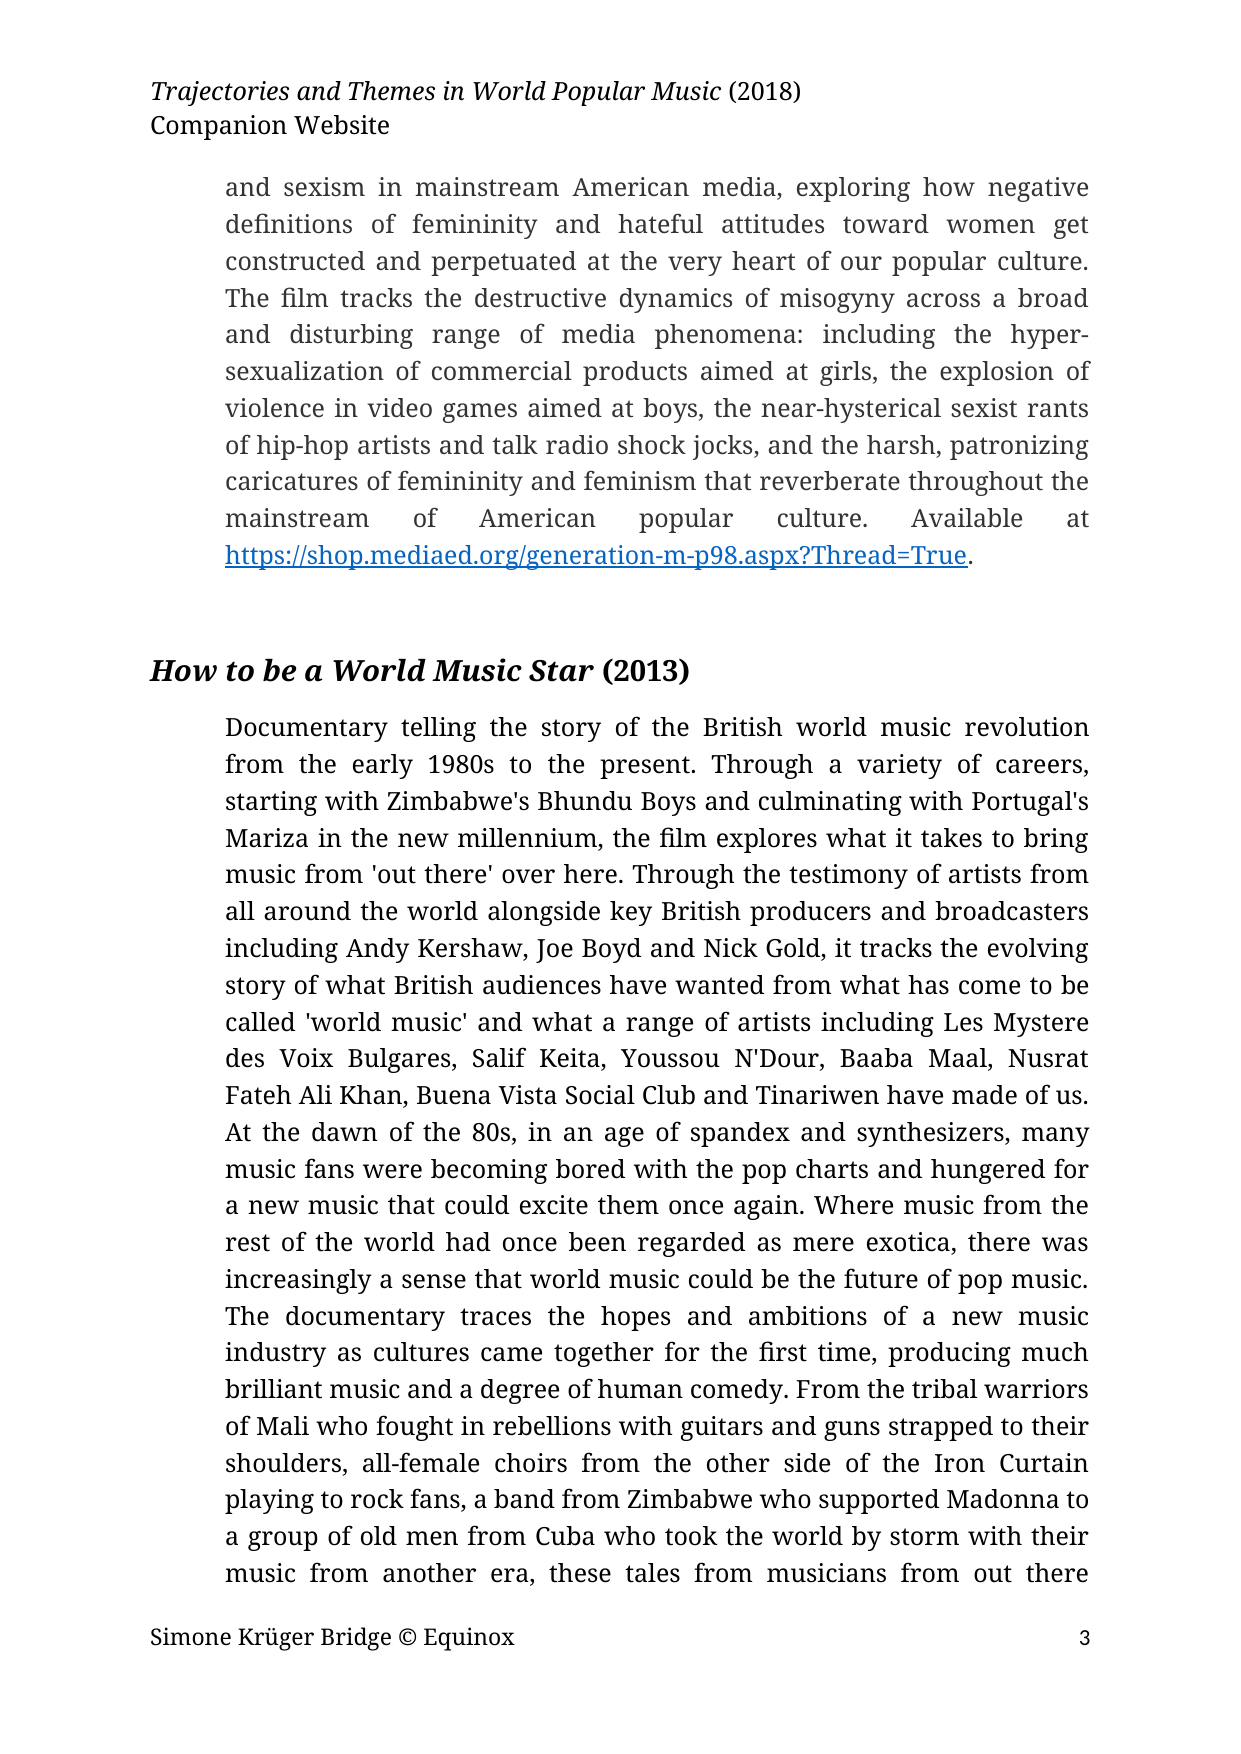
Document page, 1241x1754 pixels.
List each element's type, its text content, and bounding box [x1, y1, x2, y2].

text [225, 710, 1090, 1590]
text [225, 170, 1090, 572]
text How to be a World Music Star (2013) [150, 651, 1090, 690]
